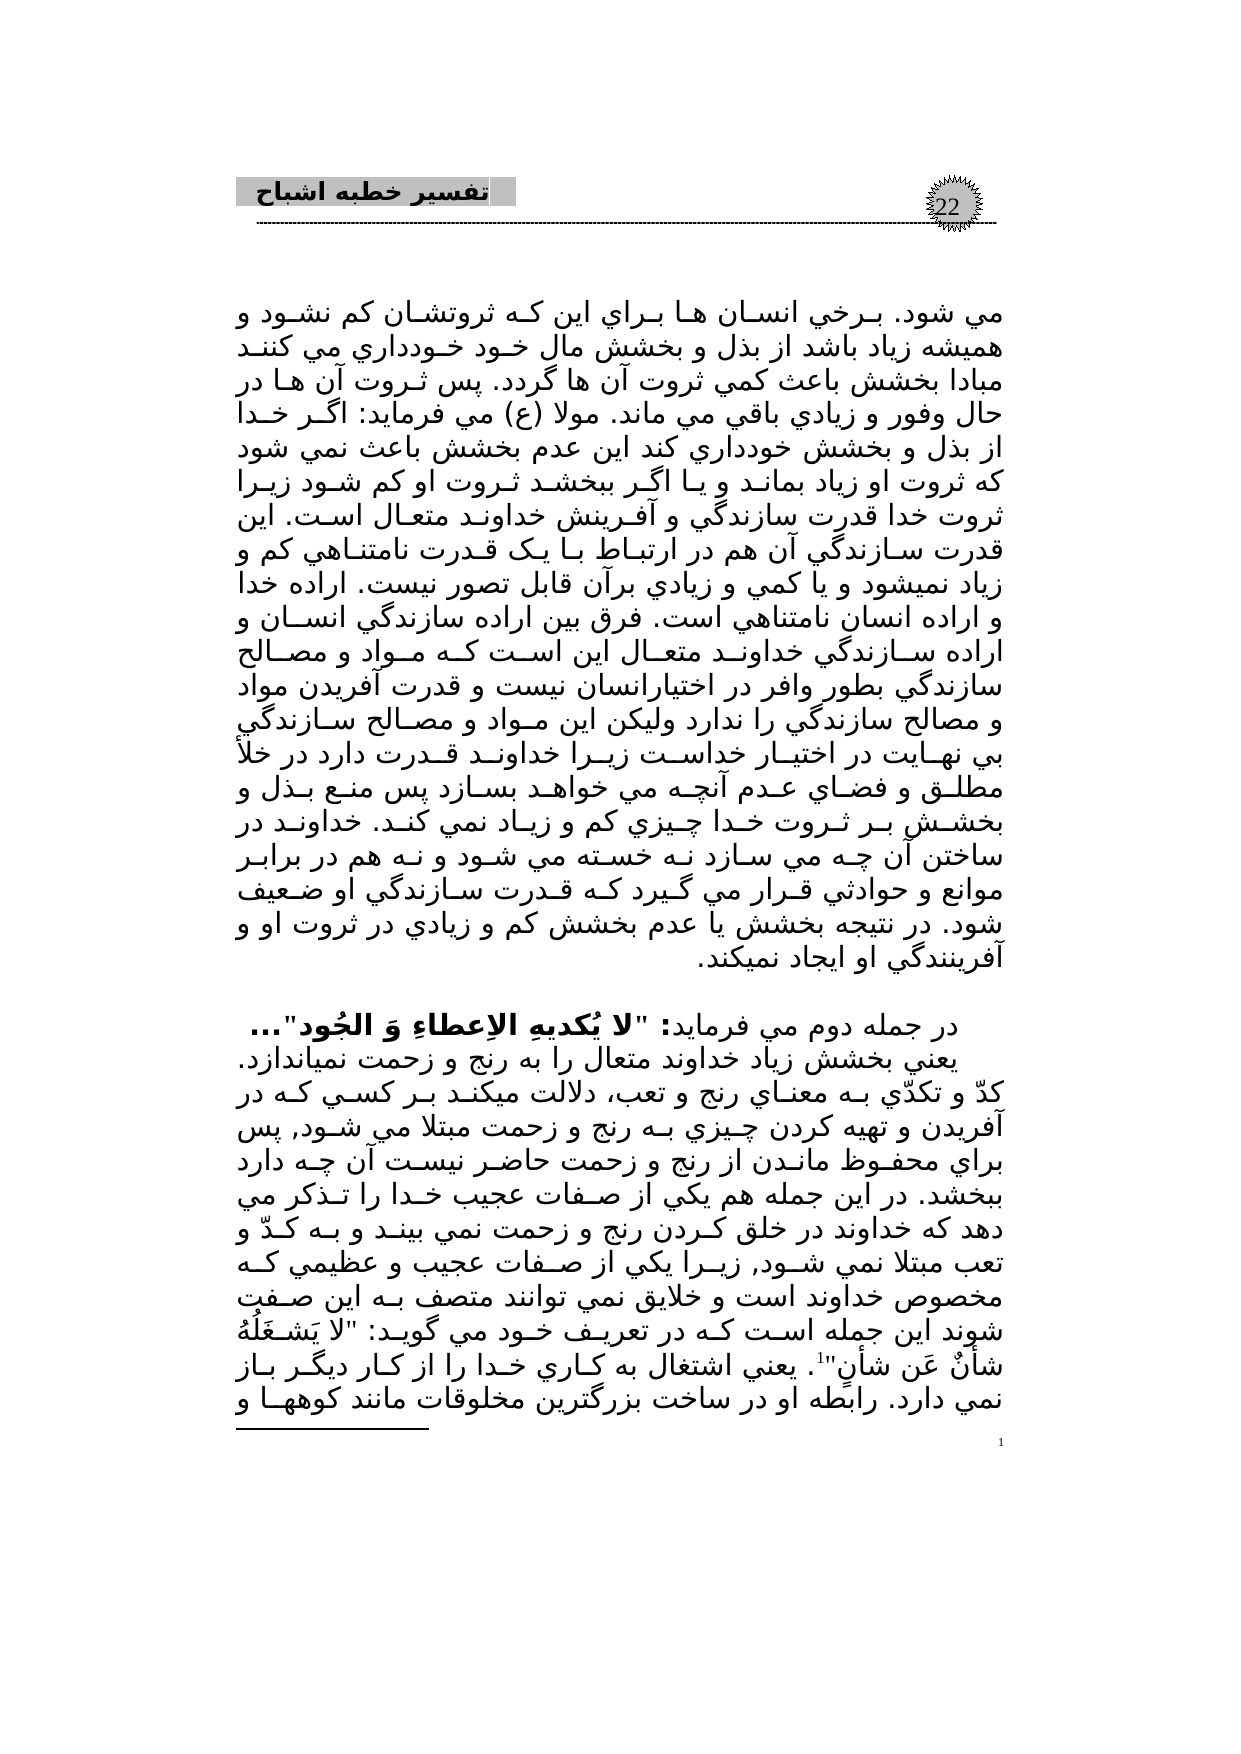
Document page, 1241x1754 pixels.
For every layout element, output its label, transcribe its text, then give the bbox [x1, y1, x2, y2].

text در جمله دوم مي فرمايد: "لا يُکدیهِ الاِعطاءِ وَ الجُود"... [236, 1008, 1004, 1042]
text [236, 1042, 1004, 1416]
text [236, 295, 1004, 974]
